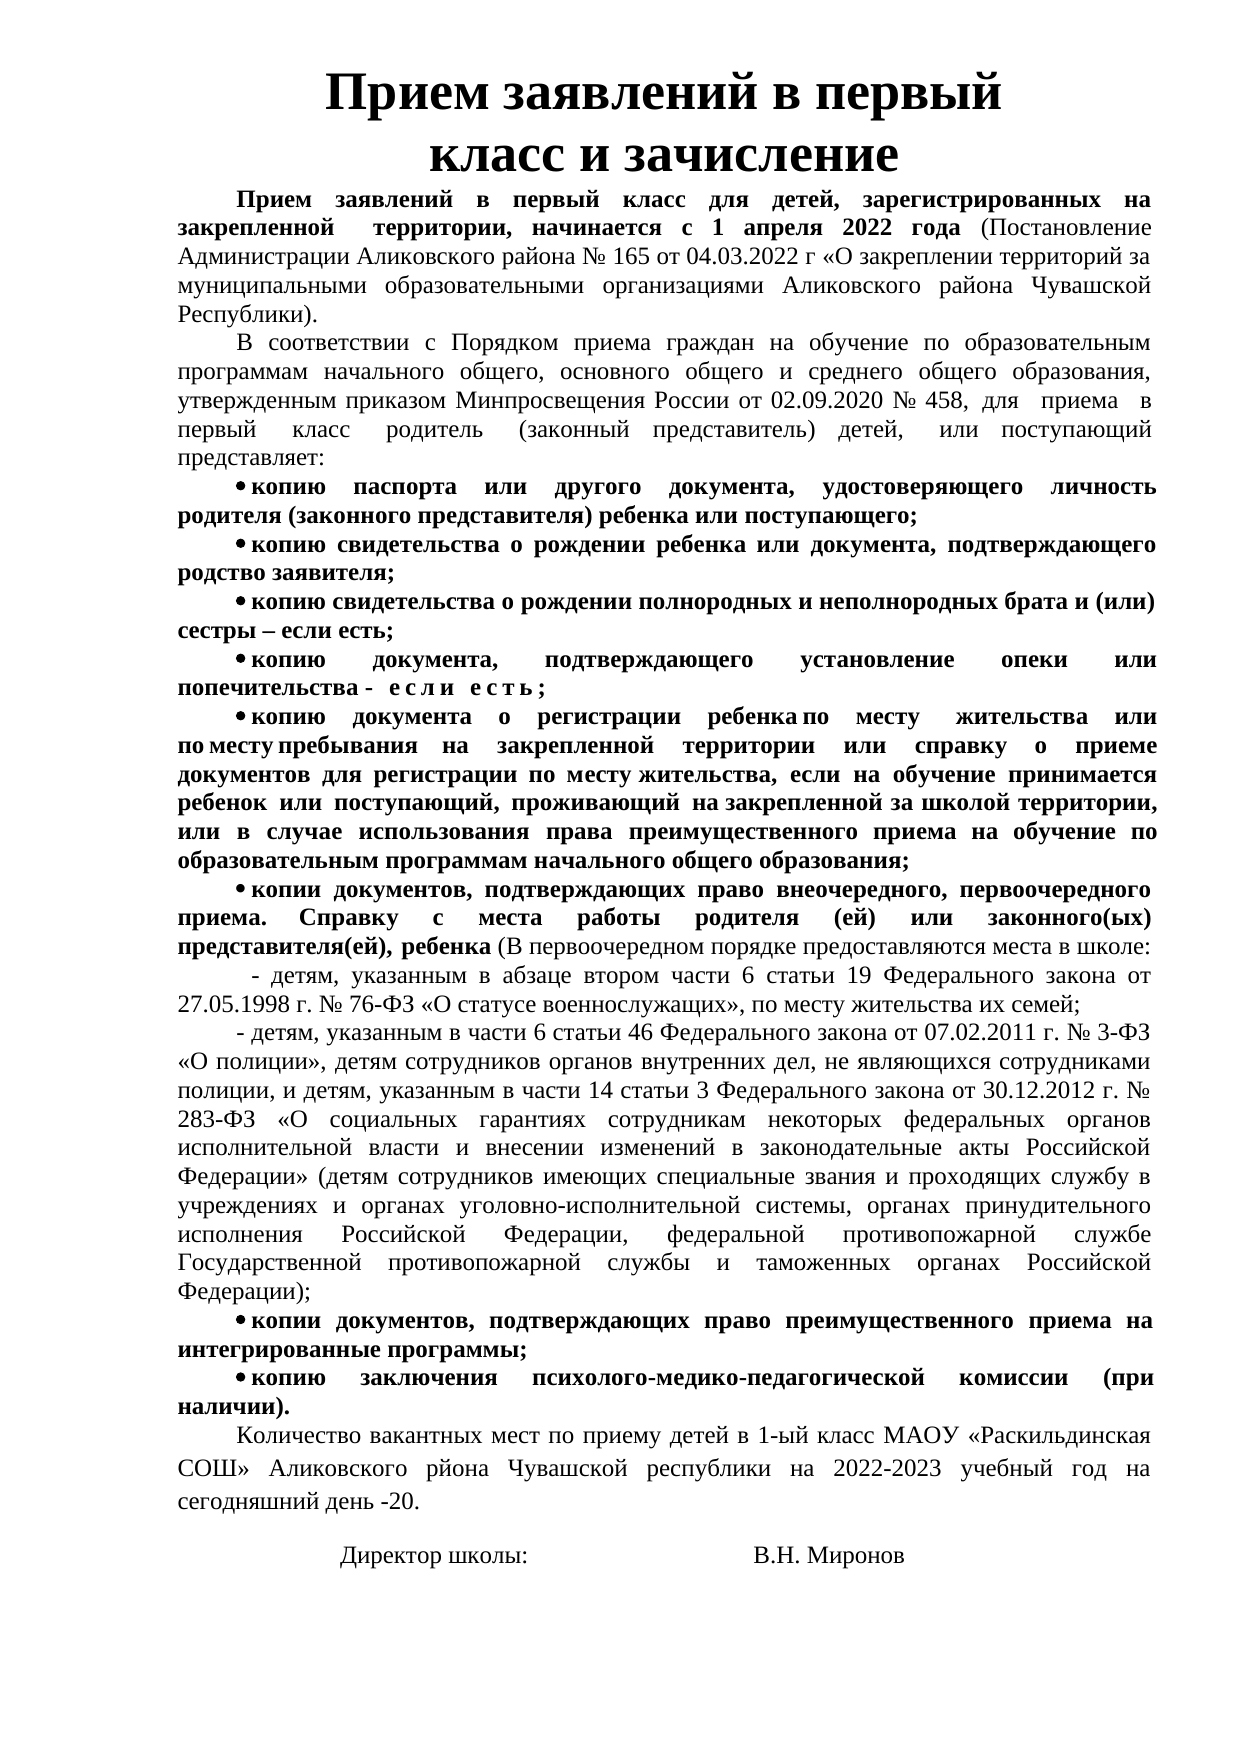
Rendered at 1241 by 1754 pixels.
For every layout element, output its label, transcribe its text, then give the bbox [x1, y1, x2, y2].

text Прием заявлений в первый [177, 59, 1152, 121]
list копию паспорта или другого документа, удостоверяющего личность родителя (законного представителя) ребенка или поступающего; [177, 471, 1157, 529]
text В соответствии с Порядком приема граждан на обучение по образовательным программам начального общего, основного общего и среднего общего образования, утвержденным приказом Минпросвещения России от 02.09.2020 № 458, для приема в первый класс родитель (законный представитель) детей, или поступающий представляет: [177, 327, 1152, 471]
list копию документа, подтверждающего установление опеки или попечительства - если есть; [177, 644, 1157, 701]
text Прием заявлений в первый класс для детей, зарегистрированных на закрепленной территории, начинается с 1 апреля 2022 года (Постановление Администрации Аликовского района № 165 от 04.03.2022 г «О закреплении территорий за муниципальными образовательными организациями Аликовского района Чувашской Республики). [177, 184, 1152, 327]
list копии документов, подтверждающих право внеочередного, первоочередного приема. Справку с места работы родителя (ей) или законного(ых) представителя(ей), ребенка (В первоочередном порядке предоставляются места в школе: - детям, указанным в абзаце втором части 6 статьи 19 Федерального закона от 27.05.1998 г. № 76-ФЗ «О статусе военнослужащих», по месту жительства их семей; [177, 874, 1152, 1017]
list копию свидетельства о рождении ребенка или документа, подтверждающего родство заявителя; [177, 529, 1156, 586]
text - детям, указанным в части 6 статьи 46 Федерального закона от 07.02.2011 г. № 3-ФЗ «О полиции», детям сотрудников органов внутренних дел, не являющихся сотрудниками полиции, и детям, указанным в части 14 статьи 3 Федерального закона от 30.12.2012 г. № 283-ФЗ «О социальных гарантиях сотрудникам некоторых федеральных органов исполнительной власти и внесении изменений в законодательные акты Российской Федерации» (детям сотрудников имеющих специальные звания и проходящих службу в учреждениях и органах уголовно-исполнительной системы, органах принудительного исполнения Российской Федерации, федеральной противопожарной службе Государственной противопожарной службы и таможенных органах Российской Федерации); [177, 1017, 1152, 1305]
list копию документа о регистрации ребенкапо месту жительства или поместупребывания на закрепленной территории или справку о приеме документов для регистрации по месту жительства, если на обучение принимается ребенок или поступающий, проживающий на закрепленной за школой территории, или в случае использования права преимущественного приема на обучение по образовательным программам начального общего образования; [177, 701, 1158, 874]
list копии документов, подтверждающих право преимущественного приема на интегрированные программы; [177, 1305, 1154, 1362]
list копию заключения психолого-медико-педагогической комиссии (при наличии). [177, 1362, 1154, 1420]
list копию свидетельства о рождении полнородных и неполнородных брата и (или) сестры – если есть; [177, 586, 1156, 644]
text Директор школы: В.Н. Миронов [177, 1540, 1152, 1568]
text Количество вакантных мест по приему детей в 1-ый класс МАОУ «Раскильдинская СОШ» Аликовского рйона Чувашской республики на 2022-2023 учебный год на сегодняшний день -20. [177, 1420, 1152, 1515]
text класс и зачисление [177, 121, 1152, 184]
